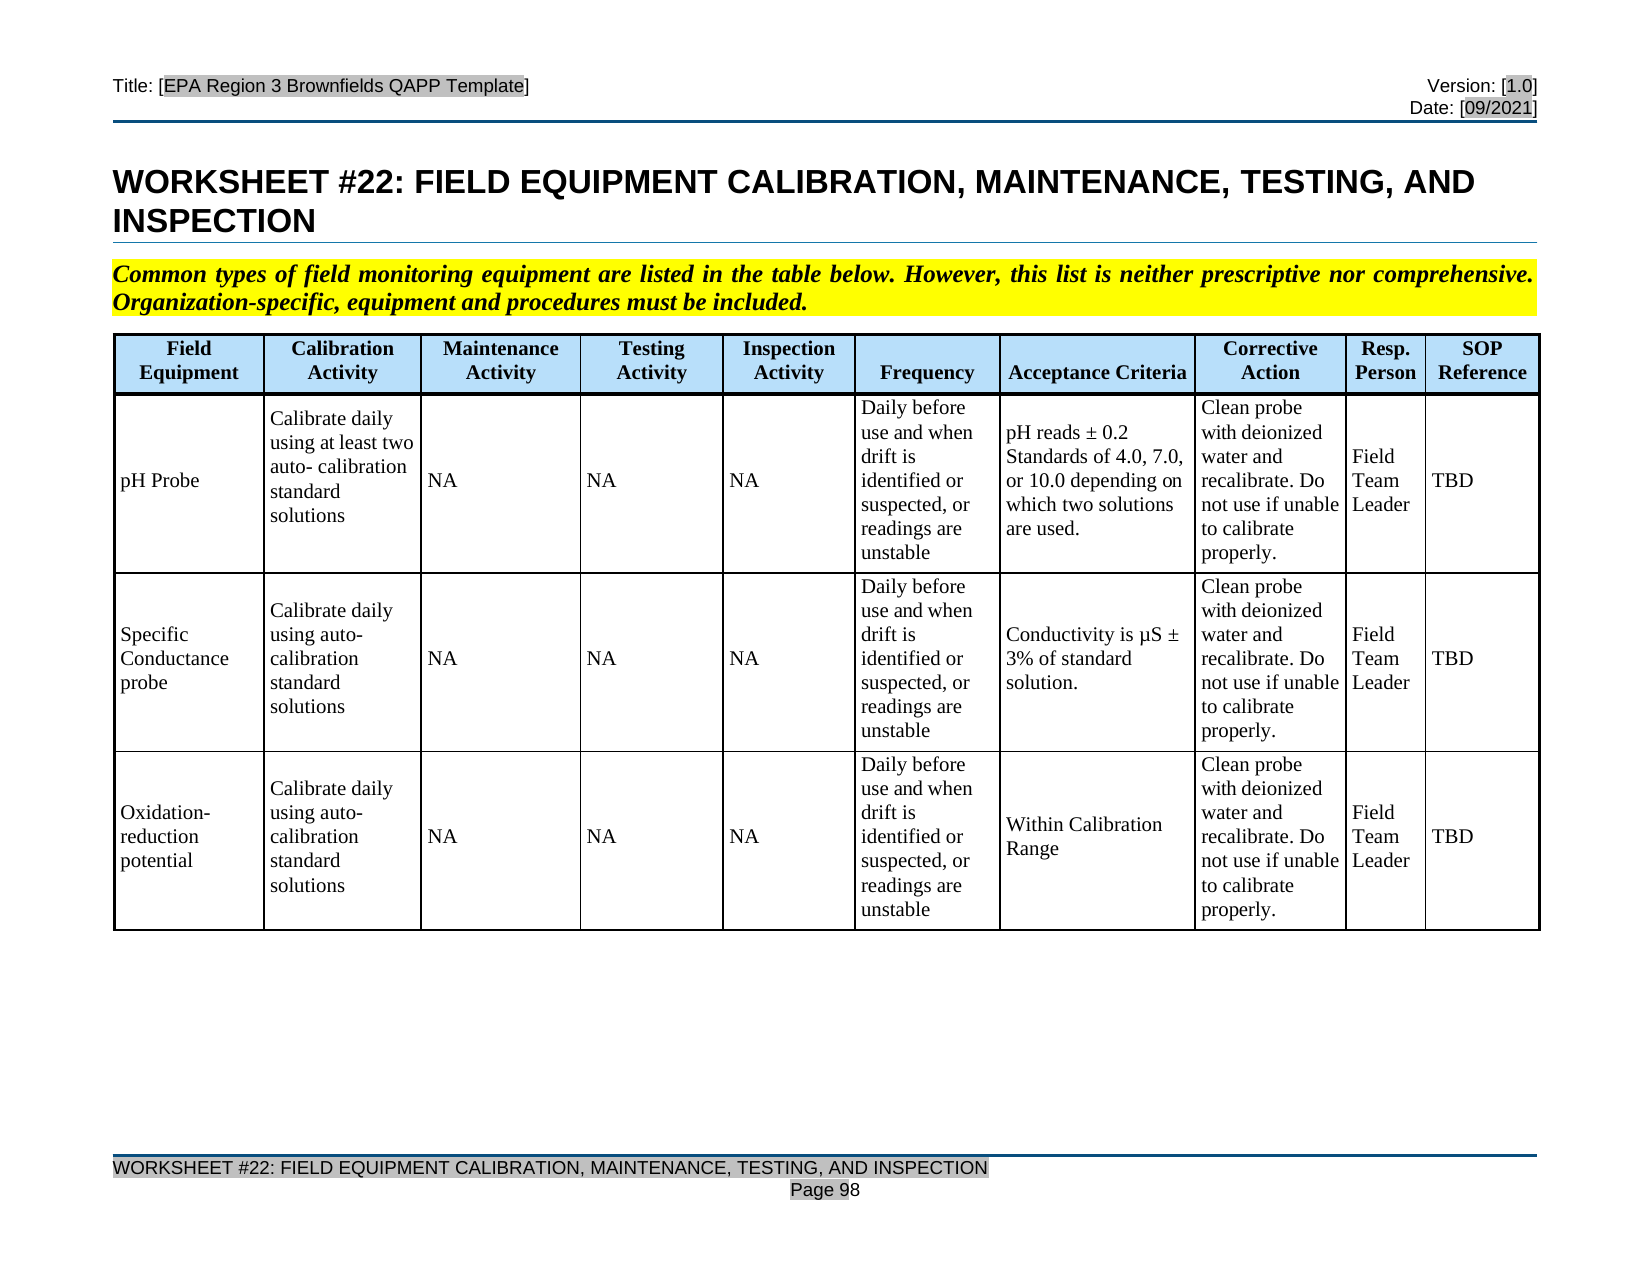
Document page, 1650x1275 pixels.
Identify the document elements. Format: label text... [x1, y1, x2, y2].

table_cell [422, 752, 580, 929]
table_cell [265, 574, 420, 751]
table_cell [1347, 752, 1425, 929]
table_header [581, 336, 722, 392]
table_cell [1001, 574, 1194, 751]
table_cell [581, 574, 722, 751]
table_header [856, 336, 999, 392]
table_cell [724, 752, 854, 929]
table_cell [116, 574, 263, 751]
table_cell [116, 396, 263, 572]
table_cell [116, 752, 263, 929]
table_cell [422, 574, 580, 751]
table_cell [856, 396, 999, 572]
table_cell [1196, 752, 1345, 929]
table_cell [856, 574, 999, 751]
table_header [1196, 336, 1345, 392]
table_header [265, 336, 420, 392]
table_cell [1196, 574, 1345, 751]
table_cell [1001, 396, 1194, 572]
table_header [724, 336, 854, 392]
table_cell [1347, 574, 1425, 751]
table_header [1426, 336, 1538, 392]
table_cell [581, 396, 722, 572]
subtitle WORKSHEET #22: FIELD EQUIPMENT CALIBRATION, MAINTENANCE, TESTING, AND INSPECTION [112, 162, 1537, 242]
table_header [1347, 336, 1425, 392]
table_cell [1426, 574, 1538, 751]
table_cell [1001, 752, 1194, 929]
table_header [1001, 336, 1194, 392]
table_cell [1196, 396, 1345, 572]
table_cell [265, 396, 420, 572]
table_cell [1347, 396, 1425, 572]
text Common types of field monitoring equipment are listed in the table below. However, this list is neither prescriptive nor comprehensive. Organization-specific, equipment and procedures must be included. [112, 259, 1537, 316]
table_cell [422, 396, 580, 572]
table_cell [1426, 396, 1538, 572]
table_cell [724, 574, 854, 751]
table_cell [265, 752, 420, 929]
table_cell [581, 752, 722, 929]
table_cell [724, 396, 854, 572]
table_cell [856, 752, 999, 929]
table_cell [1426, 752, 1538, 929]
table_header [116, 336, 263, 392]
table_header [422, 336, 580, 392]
